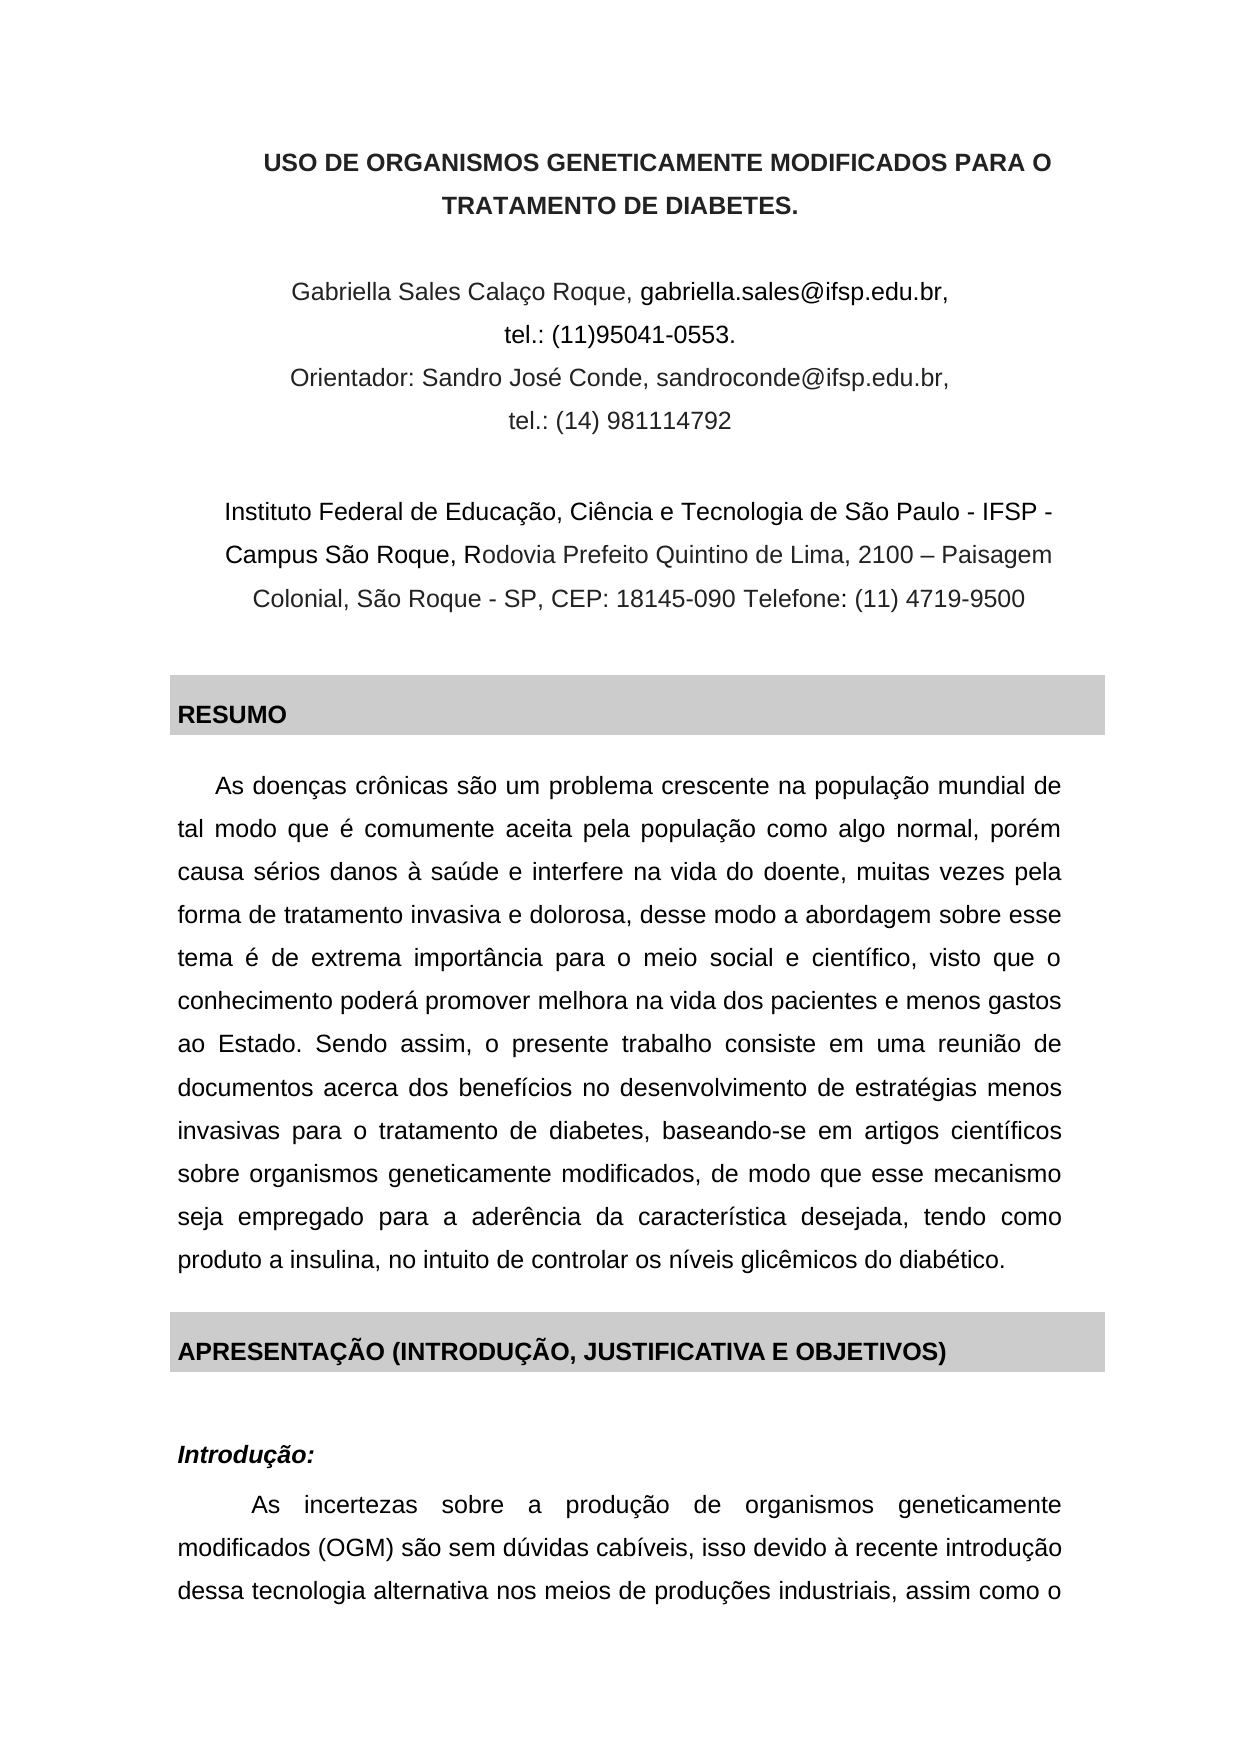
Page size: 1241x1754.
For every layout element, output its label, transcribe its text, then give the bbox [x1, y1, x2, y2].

text As doenças crônicas são um problema crescente na população mundial de tal modo que é comumente aceita pela população como algo normal, porém causa sérios danos à saúde e interfere na vida do doente, muitas vezes pela forma de tratamento invasiva e dolorosa, desse modo a abordagem sobre esse tema é de extrema importância para o meio social e científico, visto que o conhecimento poderá promover melhora na vida dos pacientes e menos gastos ao Estado. Sendo assim, o presente trabalho consiste em uma reunião de documentos acerca dos benefícios no desenvolvimento de estratégias menos invasivas para o tratamento de diabetes, baseando-se em artigos científicos sobre organismos geneticamente modificados, de modo que esse mecanismo seja empregado para a aderência da característica desejada, tendo como produto a insulina, no intuito de controlar os níveis glicêmicos do diabético. [177, 771, 1063, 1274]
text USO DE ORGANISMOS GENETICAMENTE MODIFICADOS PARA O TRATAMENTO DE DIABETES. [177, 148, 1063, 219]
subtitle Introdução: [177, 1440, 1063, 1469]
text Orientador: Sandro José Conde, sandroconde@ifsp.edu.br, [177, 363, 1063, 392]
text Instituto Federal de Educação, Ciência e Tecnologia de São Paulo - IFSP - Campus São Roque, Rodovia Prefeito Quintino de Lima, 2100 – Paisagem Colonial, São Roque - SP, CEP: 18145-090 Telefone: (11) 4719-9500 [215, 497, 1063, 612]
text tel.: (11)95041-0553. [177, 320, 1063, 349]
table_header APRESENTAÇÃO (INTRODUÇÃO, JUSTIFICATIVA E OBJETIVOS) [170, 1312, 1105, 1372]
text tel.: (14) 981114792 [177, 406, 1063, 435]
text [177, 1489, 1063, 1604]
table_header RESUMO [170, 675, 1105, 735]
text Gabriella Sales Calaço Roque, gabriella.sales@ifsp.edu.br, [177, 277, 1063, 306]
